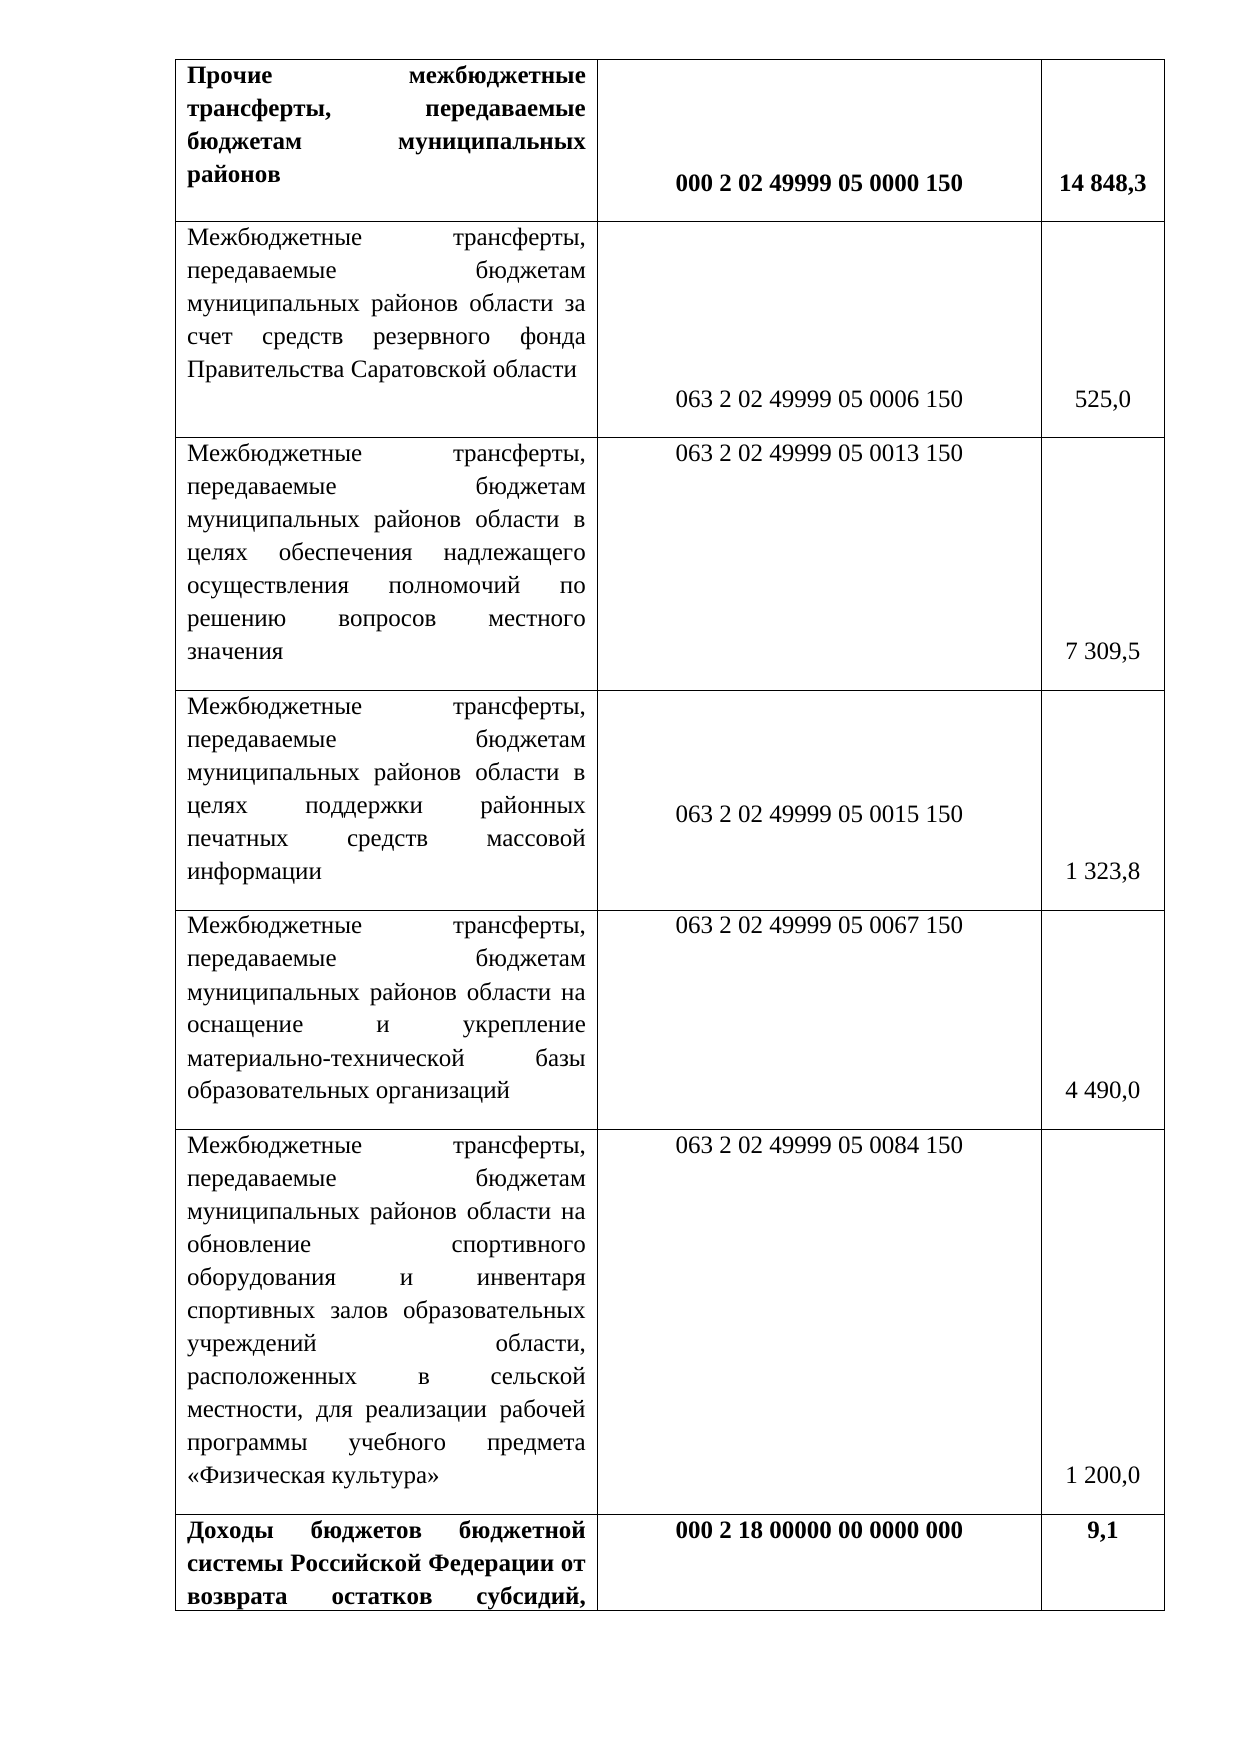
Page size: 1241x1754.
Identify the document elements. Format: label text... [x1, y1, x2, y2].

table_cell 9,1 [1042, 1515, 1164, 1609]
table_cell 525,0 [1042, 222, 1164, 437]
table_cell 063 2 02 49999 05 0006 150 [598, 222, 1041, 437]
table_cell Межбюджетные трансферты, передаваемые бюджетам муниципальных районов области в целях обеспечения надлежащего осуществления полномочий по решению вопросов местного значения [176, 438, 597, 690]
table_cell 1 200,0 [1042, 1130, 1164, 1514]
table_cell Межбюджетные трансферты, передаваемые бюджетам муниципальных районов области за счет средств резервного фонда Правительства Саратовской области [176, 222, 597, 437]
table_cell 4 490,0 [1042, 911, 1164, 1129]
table_cell 063 2 02 49999 05 0067 150 [598, 911, 1041, 1129]
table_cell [176, 1515, 597, 1609]
table_cell 14 848,3 [1042, 60, 1164, 221]
table_cell 063 2 02 49999 05 0013 150 [598, 438, 1041, 690]
table_cell Межбюджетные трансферты, передаваемые бюджетам муниципальных районов области на обновление спортивного оборудования и инвентаря спортивных залов образовательных учреждений области, расположенных в сельской местности, для реализации рабочей программы учебного предмета «Физическая культура» [176, 1130, 597, 1514]
table_cell 1 323,8 [1042, 691, 1164, 909]
table_cell 7 309,5 [1042, 438, 1164, 690]
table_cell Межбюджетные трансферты, передаваемые бюджетам муниципальных районов области на оснащение и укрепление материально-технической базы образовательных организаций [176, 911, 597, 1129]
table_cell 063 2 02 49999 05 0015 150 [598, 691, 1041, 909]
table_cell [598, 1515, 1041, 1609]
table_cell 000 2 02 49999 05 0000 150 [598, 60, 1041, 221]
table_cell Межбюджетные трансферты, передаваемые бюджетам муниципальных районов области в целях поддержки районных печатных средств массовой информации [176, 691, 597, 909]
table_cell 063 2 02 49999 05 0084 150 [598, 1130, 1041, 1514]
table_cell Прочие межбюджетные трансферты, передаваемые бюджетам муниципальных районов [176, 60, 597, 221]
